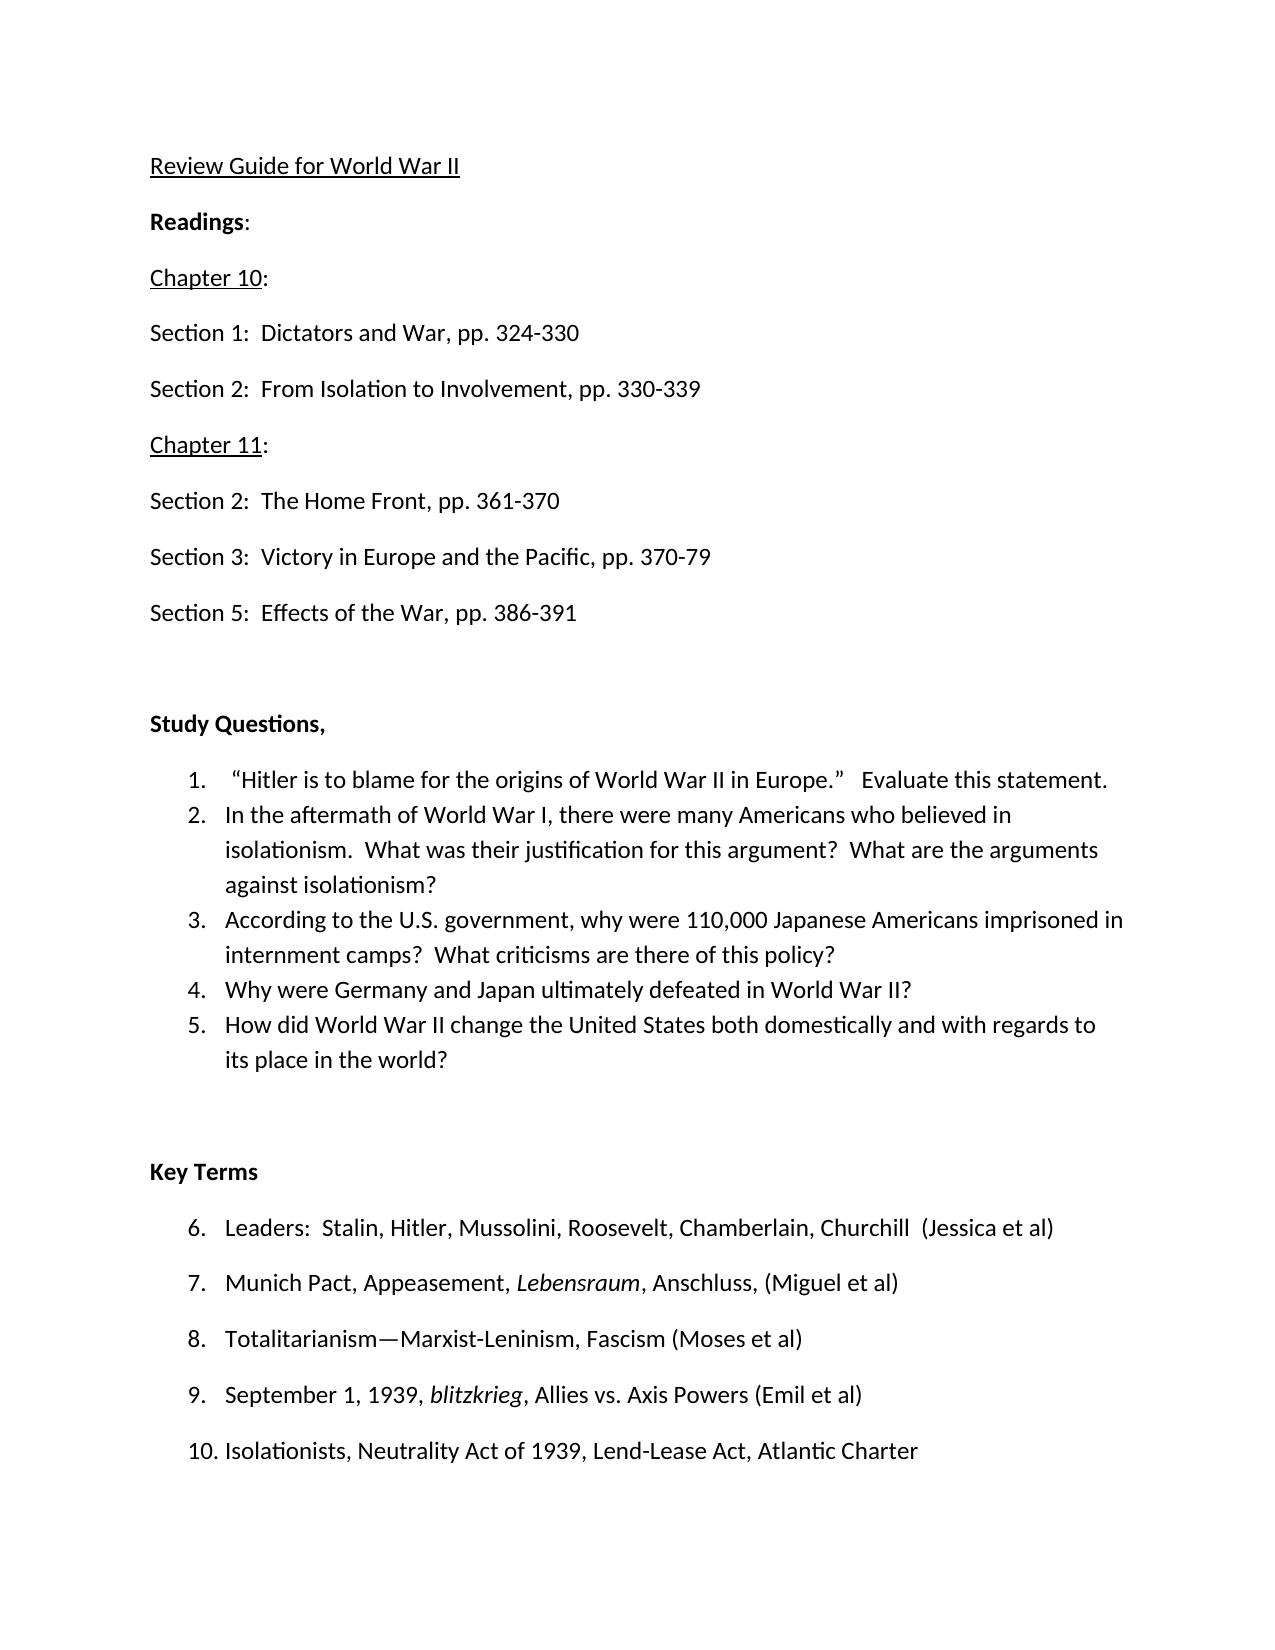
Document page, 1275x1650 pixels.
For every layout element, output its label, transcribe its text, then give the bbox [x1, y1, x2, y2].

text Study Questions, [150, 708, 1125, 739]
text Section 5: Effects of the War, pp. 386-391 [150, 597, 1125, 627]
list Isolationists, Neutrality Act of 1939, Lend-Lease Act, Atlantic Charter [187, 1435, 1125, 1466]
text Chapter 11: [150, 429, 1125, 460]
list Leaders: Stalin, Hitler, Mussolini, Roosevelt, Chamberlain, Churchill (Jessica et al) [187, 1212, 1125, 1242]
list In the aftermath of World War I, there were many Americans who believed in isolationism. What was their justification for this argument? What are the arguments against isolationism? [187, 799, 1125, 900]
text Key Terms [150, 1156, 1125, 1186]
list Why were Germany and Japan ultimately defeated in World War II? [187, 974, 1125, 1005]
list Totalitarianism—Marxist-Leninism, Fascism (Moses et al) [187, 1323, 1125, 1354]
text Chapter 10: [150, 262, 1125, 292]
text Section 2: The Home Front, pp. 361-370 [150, 485, 1125, 516]
list “Hitler is to blame for the origins of World War II in Europe.” Evaluate this statement. [187, 764, 1125, 795]
list Munich Pact, Appeasement, Lebensraum, Anschluss, (Miguel et al) [187, 1267, 1125, 1298]
list How did World War II change the United States both domestically and with regards to its place in the world? [187, 1009, 1125, 1075]
text Section 3: Victory in Europe and the Pacific, pp. 370-79 [150, 541, 1125, 571]
list September 1, 1939, blitzkrieg, Allies vs. Axis Powers (Emil et al) [187, 1379, 1125, 1410]
text Section 1: Dictators and War, pp. 324-330 [150, 317, 1125, 348]
text Section 2: From Isolation to Involvement, pp. 330-339 [150, 373, 1125, 404]
list According to the U.S. government, why were 110,000 Japanese Americans imprisoned in internment camps? What criticisms are there of this policy? [187, 904, 1125, 970]
text Readings: [150, 206, 1125, 236]
text Review Guide for World War II [150, 150, 1125, 181]
